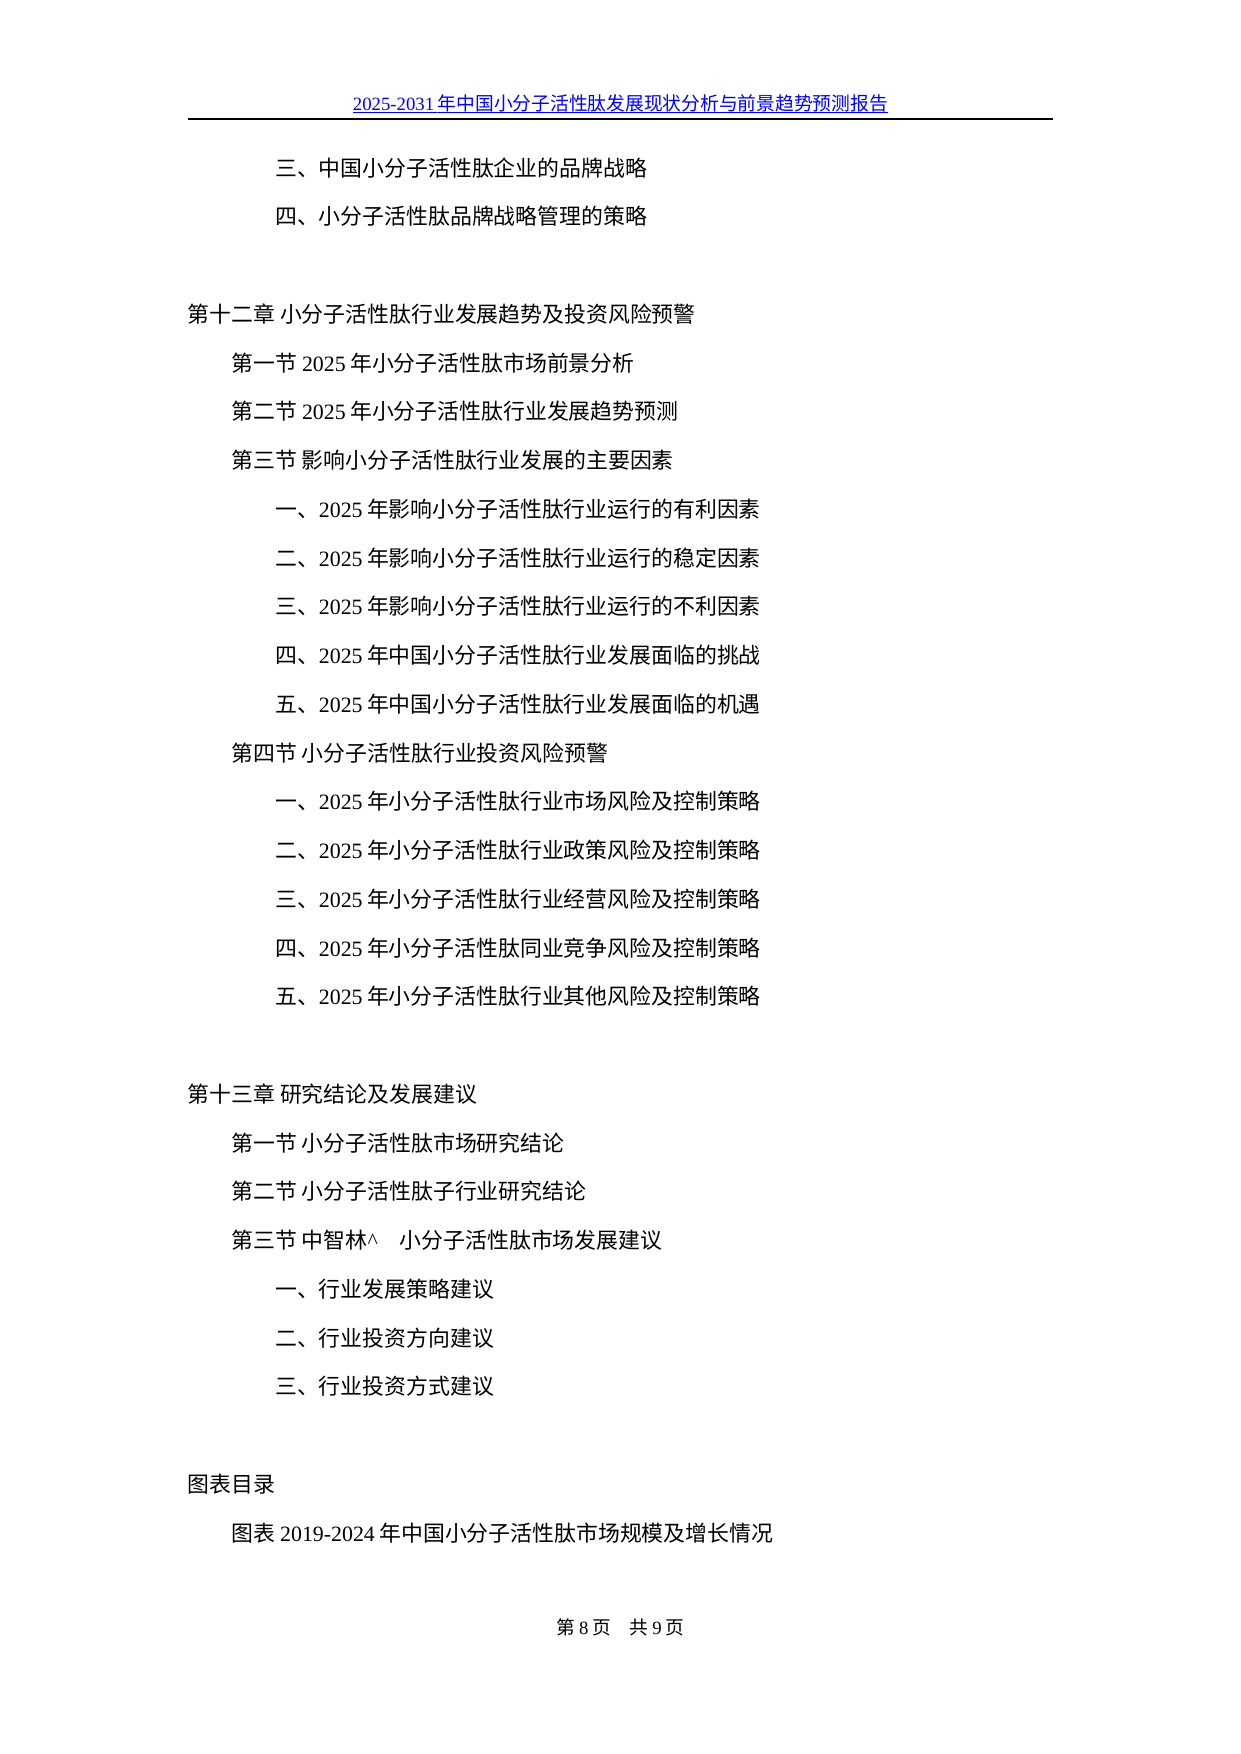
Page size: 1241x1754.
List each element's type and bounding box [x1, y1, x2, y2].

text [187, 150, 1053, 1548]
